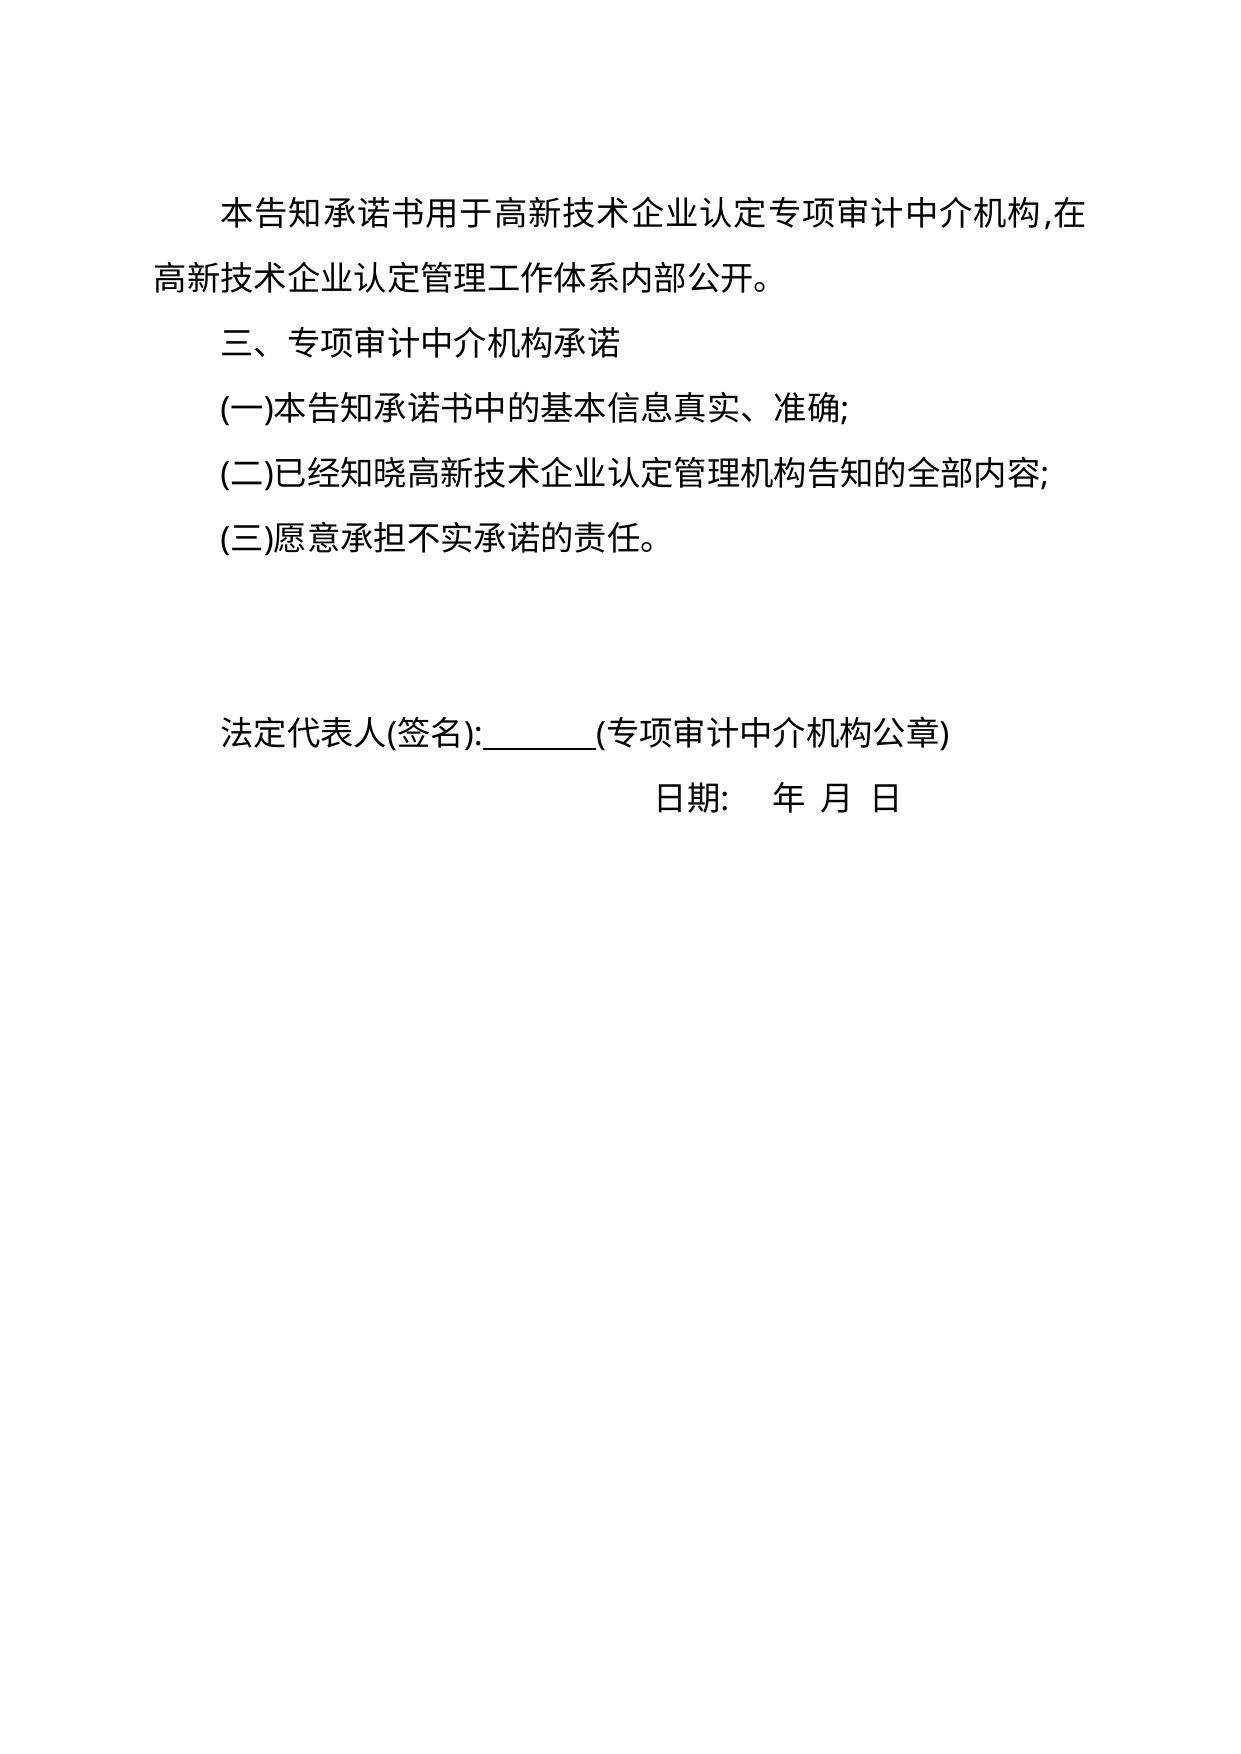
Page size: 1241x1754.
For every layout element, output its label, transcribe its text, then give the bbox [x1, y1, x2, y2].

text (三)愿意承担不实承诺的责任。 [153, 503, 1087, 568]
text 法定代表人(签名): (专项审计中介机构公章) [153, 698, 1087, 763]
text (一)本告知承诺书中的基本信息真实、准确; [153, 373, 1087, 438]
text 日期: 年 月 日 [153, 763, 1087, 828]
text 三、专项审计中介机构承诺 [153, 308, 1087, 373]
text (二)已经知晓高新技术企业认定管理机构告知的全部内容; [153, 438, 1087, 503]
text 本告知承诺书用于高新技术企业认定专项审计中介机构,在高新技术企业认定管理工作体系内部公开。 [153, 178, 1087, 308]
